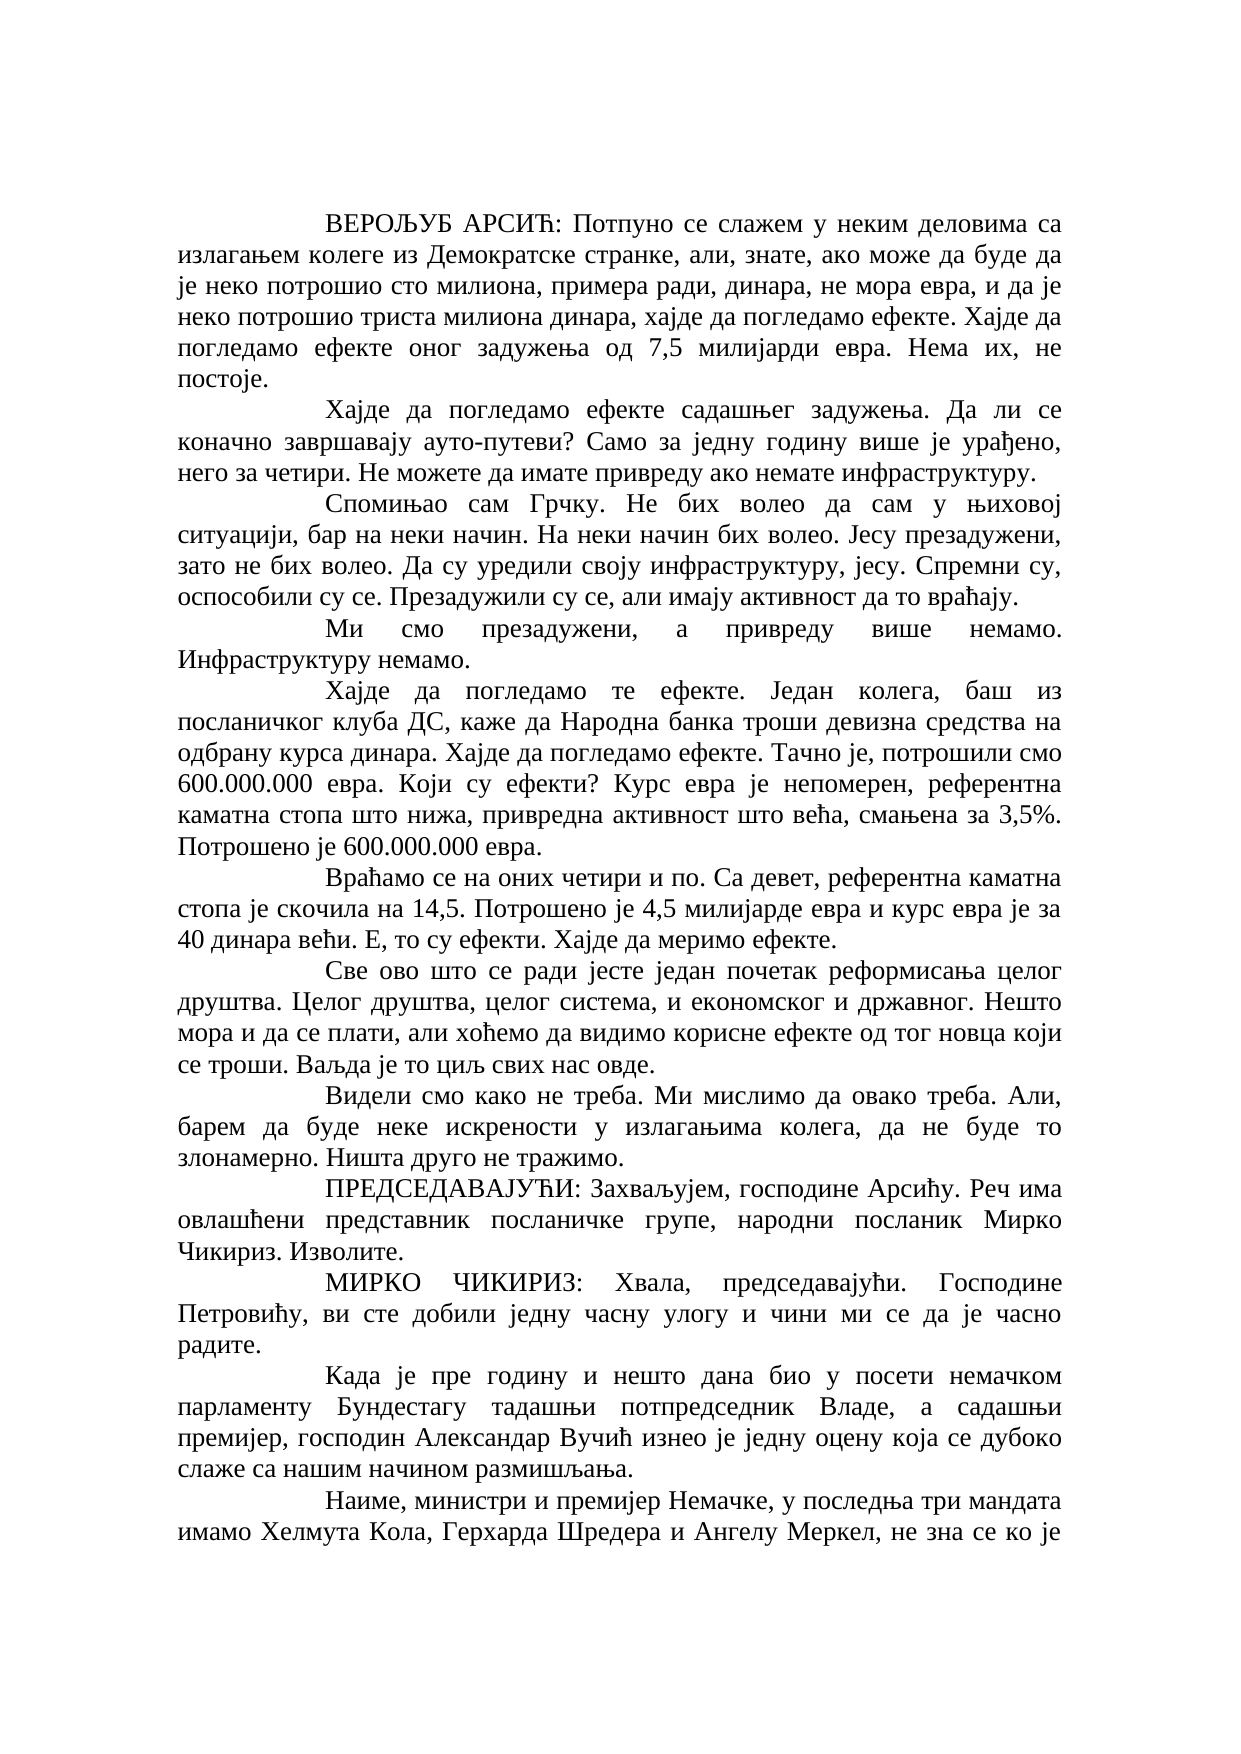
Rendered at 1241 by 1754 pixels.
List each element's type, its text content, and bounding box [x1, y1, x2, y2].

text Све ово што се ради јесте један почетак реформисања целог друштва. Целог друштва, целог система, и економског и државног. Нешто мора и да се плати, али хоћемо да видимо корисне ефекте од тог новца који се троши. Ваљда је то циљ свих нас овде. [177, 954, 1063, 1079]
text Враћамо се на оних четири и по. Са девет, референтна каматна стопа је скочила на 14,5. Потрошено је 4,5 милијарде евра и курс евра је за 40 динара већи. Е, то су ефекти. Хајде да меримо ефекте. [177, 861, 1063, 954]
text Хајде да погледамо ефекте садашњег задужења. Да ли се коначно завршавају ауто-путеви? Само за једну годину више је урађено, него за четири. Не можете да имате привреду ако немате инфраструктуру. [177, 394, 1063, 487]
text Хајде да погледамо те ефекте. Један колега, баш из посланичког клуба ДС, каже да Народна банка троши девизна средства на одбрану курса динара. Хајде да погледамо ефекте. Тачно је, потрошили смо 600.000.000 евра. Који су ефекти? Курс евра је непомерен, референтна каматна стопа што нижа, привредна активност што већа, смањена за 3,5%. Потрошено је 600.000.000 евра. [177, 674, 1063, 861]
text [177, 1484, 1063, 1546]
text Када је пре годину и нешто дана био у посети немачком парламенту Бундестагу тадашњи потпредседник Владе, а садашњи премијер, господин Александар Вучић изнео је једну оцену која се дубоко слаже са нашим начином размишљања. [177, 1359, 1063, 1484]
text Спомињао сам Грчку. Не бих волео да сам у њиховој ситуацији, бар на неки начин. На неки начин бих волео. Јесу презадужени, зато не бих волео. Да су уредили своју инфраструктуру, јесу. Спремни су, оспособили су се. Презадужили су се, али имају активност да то враћају. [177, 487, 1063, 612]
text Видели смо како не треба. Ми мислимо да овако треба. Али, барем да буде неке искрености у излагањима колега, да не буде то злонамерно. Ништа друго не тражимо. [177, 1079, 1063, 1172]
text ПРЕДСЕДАВАЈУЋИ: Захваљујем, господине Арсићу. Реч има овлашћени представник посланичке групе, народни посланик Мирко Чикириз. Изволите. [177, 1172, 1063, 1266]
text Ми смо презадужени, а привреду више немамо. Инфраструктуру немамо. [177, 612, 1063, 674]
text МИРКО ЧИКИРИЗ: Хвала, председавајући. Господине Петровићу, ви сте добили једну часну улогу и чини ми се да је часно радите. [177, 1266, 1063, 1359]
text ВЕРОЉУБ АРСИЋ: Потпуно се слажем у неким деловима са излагањем колеге из Демократске странке, али, знате, ако може да буде да је неко потрошио сто милиона, примера ради, динара, не мора евра, и да је неко потрошио триста милиона динара, хајде да погледамо ефекте. Хајде да погледамо ефекте оног задужења од 7,5 милијарди евра. Нема их, не постоје. [177, 207, 1063, 394]
